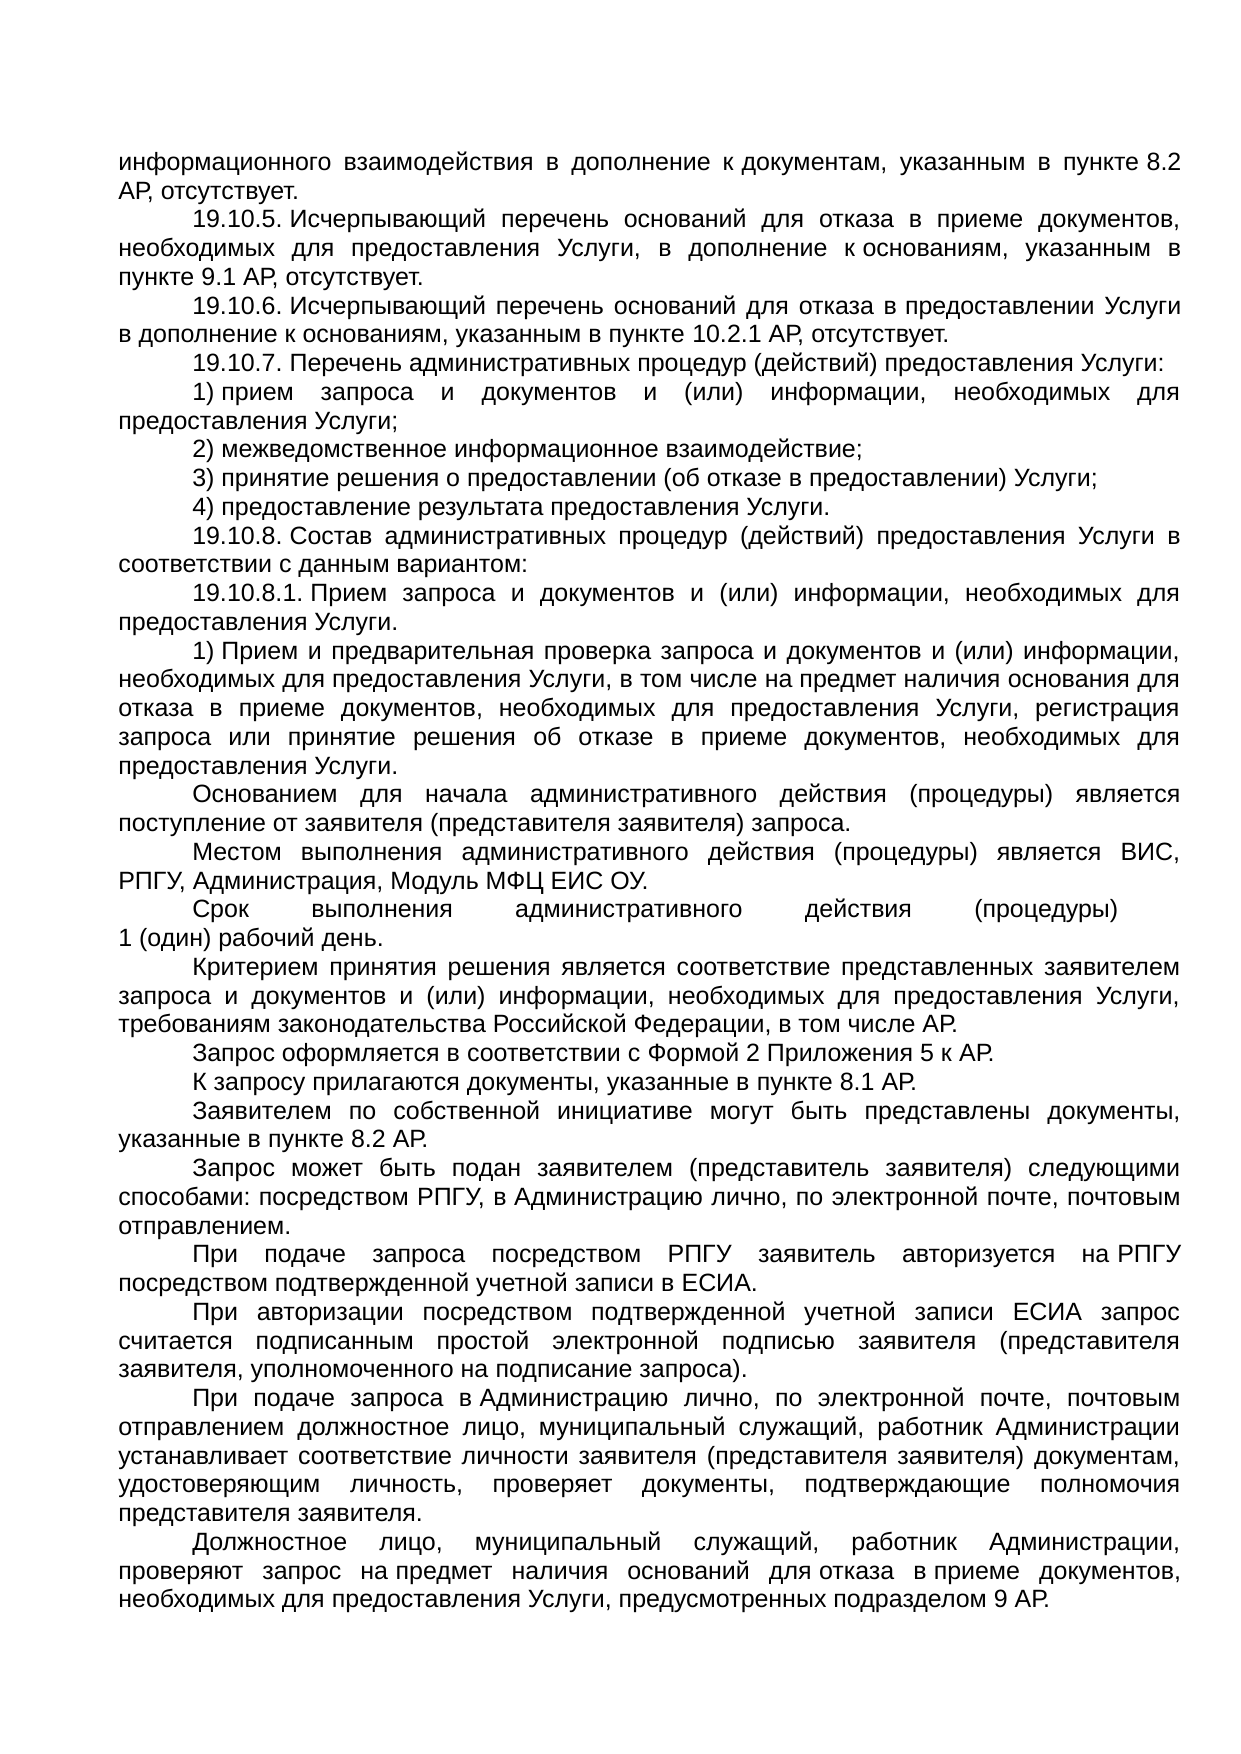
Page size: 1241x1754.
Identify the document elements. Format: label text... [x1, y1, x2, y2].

text Основанием для начала административного действия (процедуры) является поступление от заявителя (представителя заявителя) запроса. [118, 779, 1181, 837]
text Запрос может быть подан заявителем (представитель заявителя) следующими способами: посредством РПГУ, в Администрацию лично, по электронной почте, почтовым отправлением. [118, 1153, 1181, 1239]
text 19.10.8.1. Прием запроса и документов и (или) информации, необходимых для предоставления Услуги. [118, 578, 1181, 636]
text При подаче запроса в Администрацию лично, по электронной почте, почтовым отправлением должностное лицо, муниципальный служащий, работник Администрации устанавливает соответствие личности заявителя (представителя заявителя) документам, удостоверяющим личность, проверяет документы, подтверждающие полномочия представителя заявителя. [118, 1383, 1181, 1527]
text 19.10.8. Состав административных процедур (действий) предоставления Услуги в соответствии с данным вариантом: [118, 521, 1181, 578]
text Заявителем по собственной инициативе могут быть представлены документы, указанные в пункте 8.2 АР. [118, 1096, 1181, 1153]
text Критерием принятия решения является соответствие представленных заявителем запроса и документов и (или) информации, необходимых для предоставления Услуги, требованиям законодательства Российской Федерации, в том числе АР. [118, 952, 1181, 1038]
text Должностное лицо, муниципальный служащий, работник Администрации, проверяют запрос на предмет наличия оснований для отказа в приеме документов, необходимых для предоставления Услуги, предусмотренных подразделом 9 АР. [118, 1527, 1181, 1613]
text 19.10.5. Исчерпывающий перечень оснований для отказа в приеме документов, необходимых для предоставления Услуги, в дополнение к основаниям, указанным в пункте 9.1 АР, отсутствует. [118, 204, 1181, 291]
text 4) предоставление результата предоставления Услуги. [118, 492, 1181, 521]
text 1) прием запроса и документов и (или) информации, необходимых для предоставления Услуги; [118, 377, 1181, 434]
text 19.10.7. Перечень административных процедур (действий) предоставления Услуги: [118, 348, 1181, 377]
text Срок выполнения административного действия (процедуры) 1 (один) рабочий день. [118, 894, 1181, 952]
text Запрос оформляется в соответствии с Формой 2 Приложения 5 к АР. [118, 1038, 1181, 1067]
text 2) межведомственное информационное взаимодействие; [118, 434, 1181, 463]
text К запросу прилагаются документы, указанные в пункте 8.1 АР. [118, 1067, 1181, 1096]
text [118, 147, 1181, 204]
text При подаче запроса посредством РПГУ заявитель авторизуется на РПГУ посредством подтвержденной учетной записи в ЕСИА. [118, 1239, 1181, 1297]
text 3) принятие решения о предоставлении (об отказе в предоставлении) Услуги; [118, 463, 1181, 492]
text Местом выполнения административного действия (процедуры) является ВИС, РПГУ, Администрация, Модуль МФЦ ЕИС ОУ. [118, 837, 1181, 894]
text При авторизации посредством подтвержденной учетной записи ЕСИА запрос считается подписанным простой электронной подписью заявителя (представителя заявителя, уполномоченного на подписание запроса). [118, 1297, 1181, 1383]
text 19.10.6. Исчерпывающий перечень оснований для отказа в предоставлении Услуги в дополнение к основаниям, указанным в пункте 10.2.1 АР, отсутствует. [118, 291, 1181, 348]
text 1) Прием и предварительная проверка запроса и документов и (или) информации, необходимых для предоставления Услуги, в том числе на предмет наличия основания для отказа в приеме документов, необходимых для предоставления Услуги, регистрация запроса или принятие решения об отказе в приеме документов, необходимых для предоставления Услуги. [118, 636, 1181, 779]
